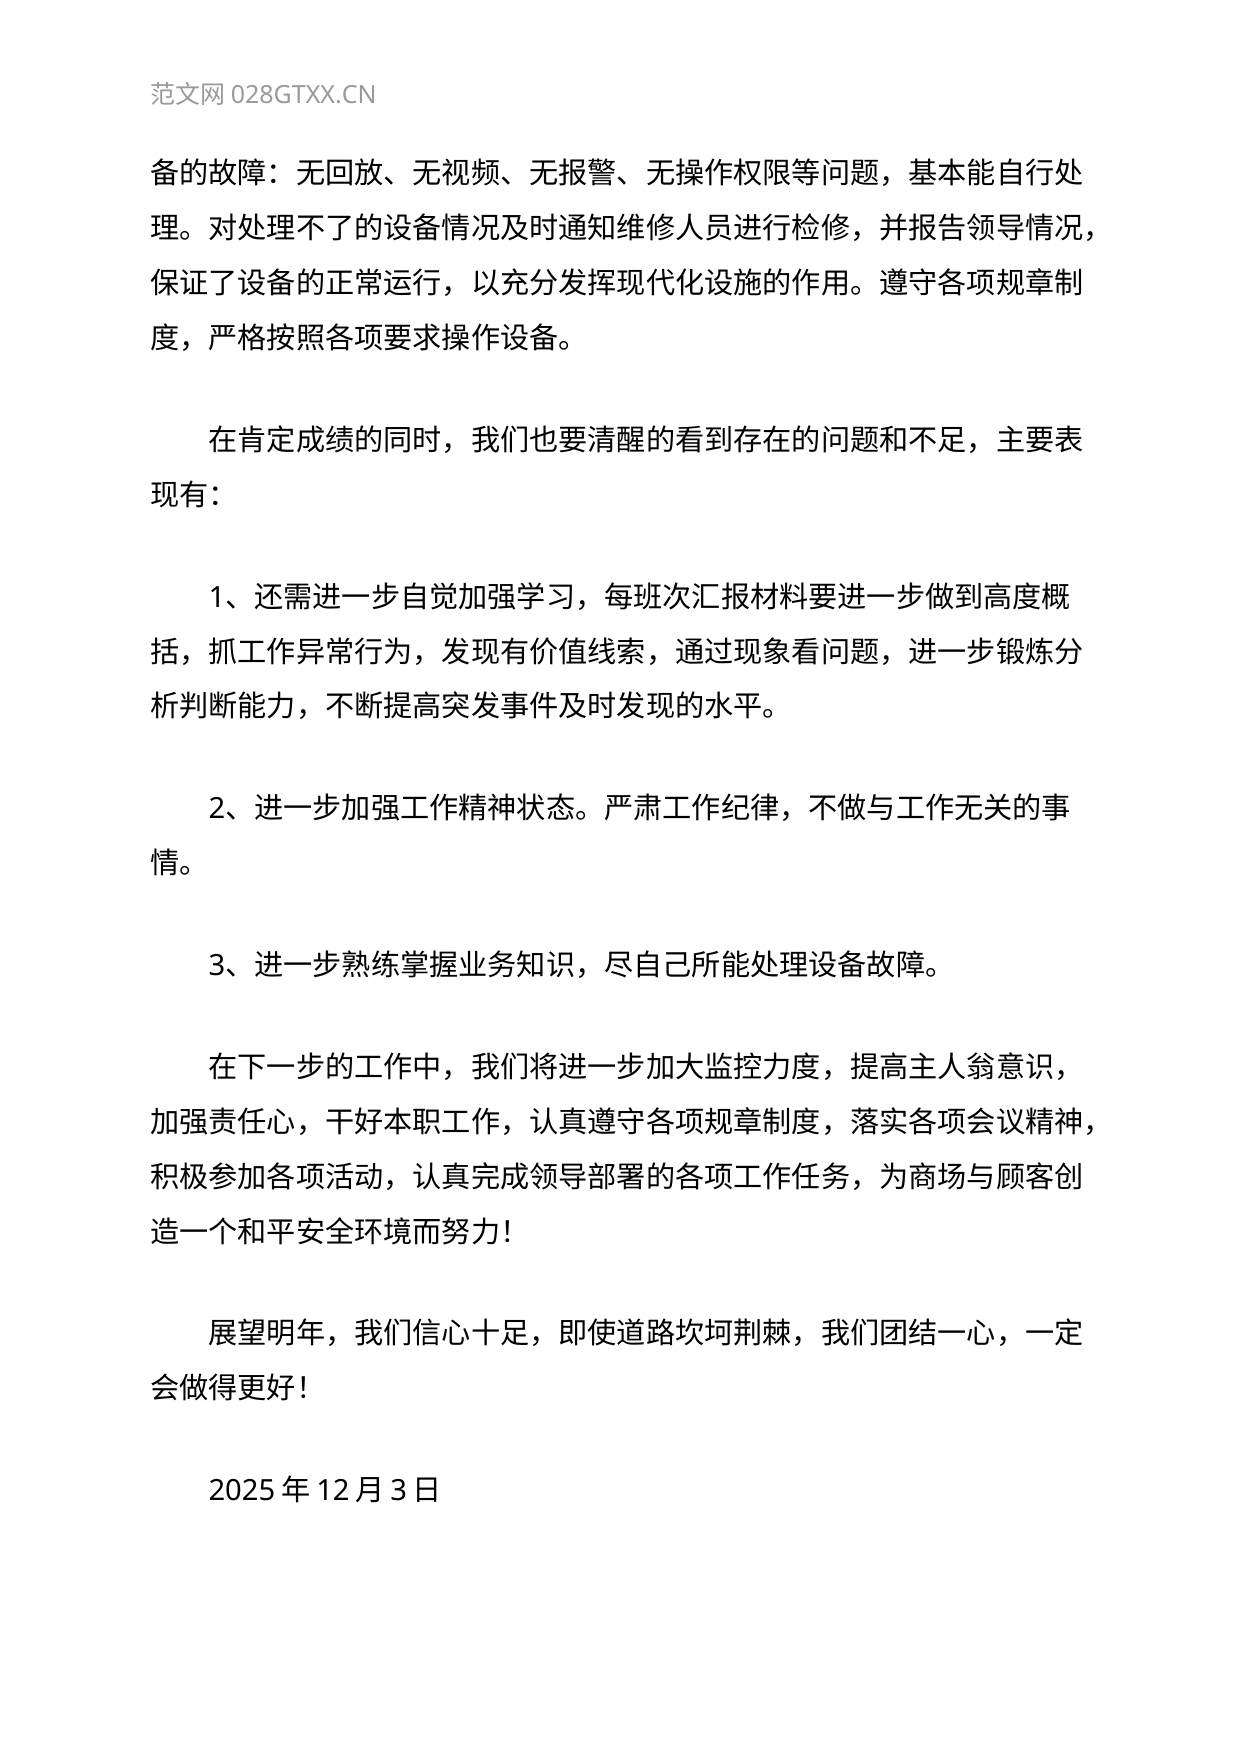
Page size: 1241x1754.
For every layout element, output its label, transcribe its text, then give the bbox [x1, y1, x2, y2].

text 3、进一步熟练掌握业务知识，尽自己所能处理设备故障。 [150, 942, 1090, 984]
text 1、还需进一步自觉加强学习，每班次汇报材料要进一步做到高度概括，抓工作异常行为，发现有价值线索，通过现象看问题，进一步锻炼分析判断能力，不断提高突发事件及时发现的水平。 [150, 573, 1090, 725]
text 2、进一步加强工作精神状态。严肃工作纪律，不做与工作无关的事情。 [150, 785, 1090, 882]
text 在下一步的工作中，我们将进一步加大监控力度，提高主人翁意识，加强责任心，干好本职工作，认真遵守各项规章制度，落实各项会议精神，积极参加各项活动，认真完成领导部署的各项工作任务，为商场与顾客创造一个和平安全环境而努力！ [150, 1043, 1090, 1251]
text 在肯定成绩的同时，我们也要清醒的看到存在的问题和不足，主要表现有： [150, 416, 1090, 514]
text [150, 150, 1090, 357]
text 2025年12月3日 [150, 1467, 1090, 1509]
text 展望明年，我们信心十足，即使道路坎坷荆棘，我们团结一心，一定会做得更好！ [150, 1310, 1090, 1407]
